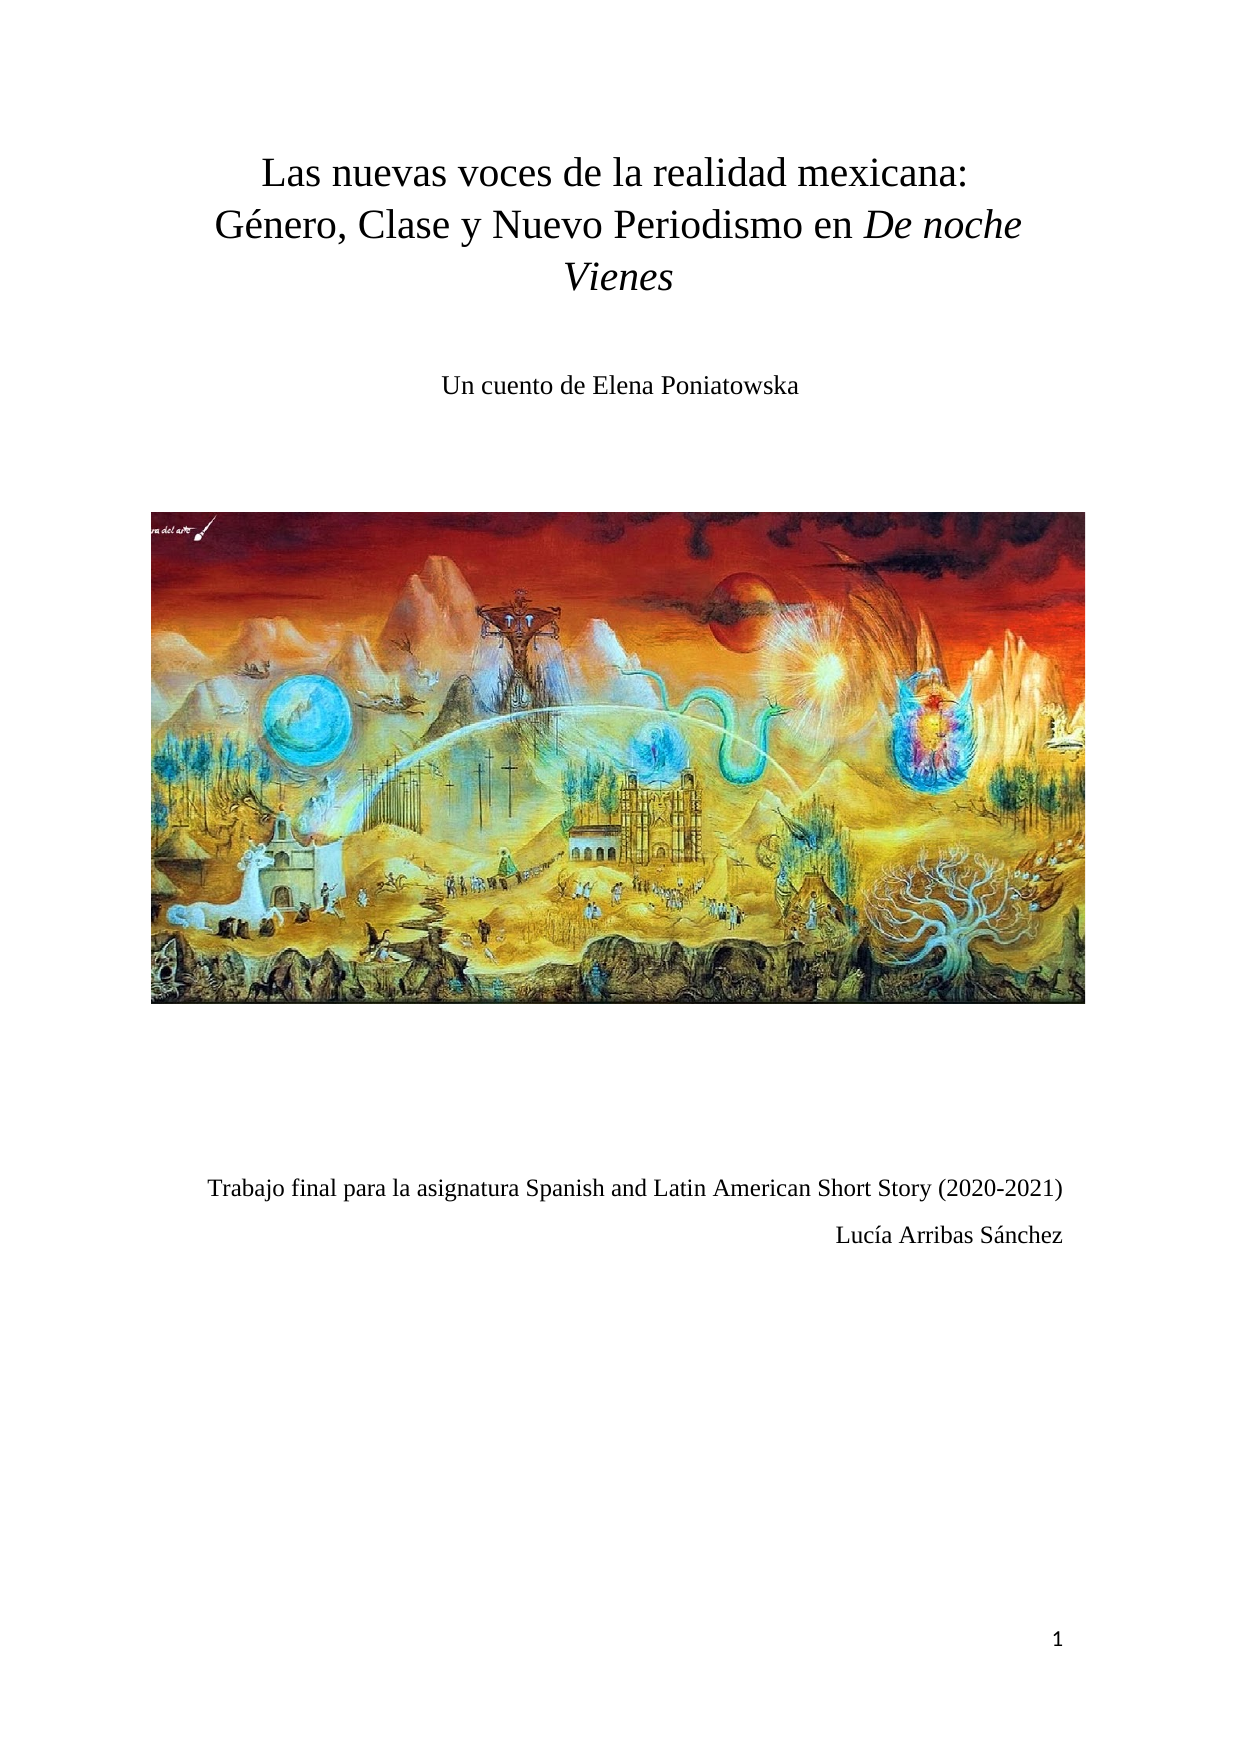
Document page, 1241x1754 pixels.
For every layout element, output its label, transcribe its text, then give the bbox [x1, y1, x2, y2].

text Un cuento de Elena Poniatowska [177, 369, 1063, 401]
text Lucía Arribas Sánchez [177, 1220, 1063, 1249]
picture [151, 512, 1086, 1003]
text Las nuevas voces de la realidad mexicana: Género, Clase y Nuevo Periodismo en De noche Vienes [177, 148, 1063, 299]
text Trabajo final para la asignatura Spanish and Latin American Short Story (2020-2021) [177, 1173, 1063, 1201]
